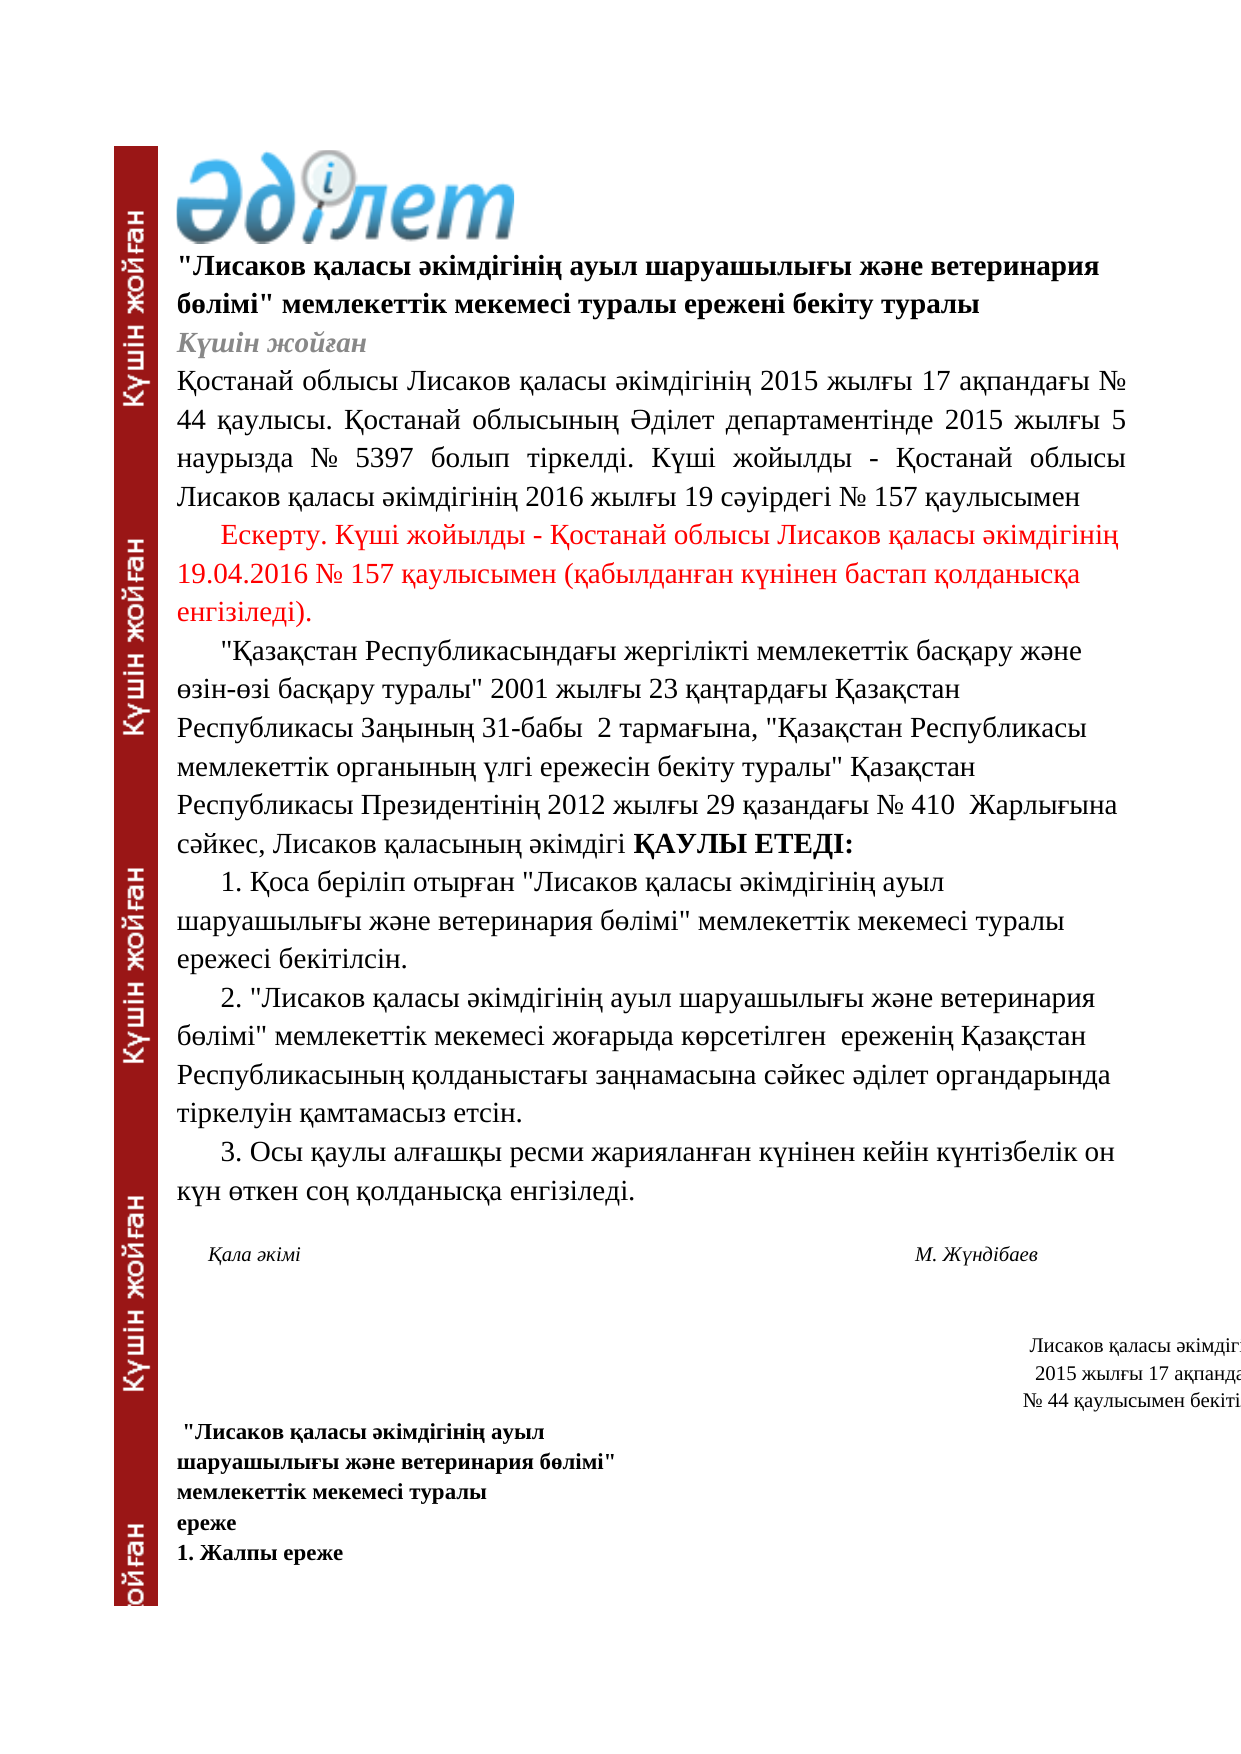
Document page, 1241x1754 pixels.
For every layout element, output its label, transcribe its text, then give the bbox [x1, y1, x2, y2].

picture [176, 150, 515, 244]
text Қостанай облысы Лисаков қаласы әкімдігінің 2015 жылғы 17 ақпандағы № 44 қаулысы. Қостанай облысының Әділет департаментінде 2015 жылғы 5 наурызда № 5397 болып тіркелді. Күші жойылды - Қостанай облысы Лисаков қаласы әкімдігінің 2016 жылғы 19 сәуірдегі № 157 қаулысымен [112, 363, 1128, 512]
table_header Лисаков қаласы әкімдігінің 2015 жылғы 17 ақпандағы № 44 қаулысымен бекітілген [912, 1332, 1240, 1418]
picture [114, 512, 158, 517]
picture [114, 146, 158, 248]
picture [114, 320, 158, 325]
picture [114, 1565, 158, 1606]
picture [114, 1236, 158, 1240]
text Ескерту. Күші жойылды - Қостанай облысы Лисаков қаласы әкімдігінің 19.04.2016 № 157 қаулысымен (қабылданған күнінен бастап қолданысқа енгізіледі). "Қазақстан Республикасындағы жергілікті мемлекеттік басқару және өзін-өзі басқару туралы" 2001 жылғы 23 қаңтардағы Қазақстан Республикасы Заңының 31-бабы 2 тармағына, "Қазақстан Республикасы мемлекеттік органының үлгі ережесін бекіту туралы" Қазақстан Республикасы Президентінің 2012 жылғы 29 қазандағы № 410 Жарлығына сәйкес, Лисаков қаласының әкімдігі ҚАУЛЫ ЕТЕДІ: 1. Қоса беріліп отырған "Лисаков қаласы әкімдігінің ауыл шаруашылығы және ветеринария бөлімі" мемлекеттік мекемесі туралы ережесі бекітілсін. 2. "Лисаков қаласы әкімдігінің ауыл шаруашылығы және ветеринария бөлімі" мемлекеттік мекемесі жоғарыда көрсетілген ереженің Қазақстан Республикасының қолданыстағы заңнамасына сәйкес әділет органдарында тіркелуін қамтамасыз етсін. 3. Осы қаулы алғашқы ресми жарияланған күнінен кейін күнтізбелік он күн өткен соң қолданысқа енгізіледі. [112, 517, 1128, 1236]
text Күшін жойған [112, 325, 1128, 358]
text "Лисаков қаласы әкімдігінің ауыл шаруашылығы және ветеринария бөлімі" мемлекеттік мекемесі туралы ережені бекіту туралы [112, 248, 1128, 320]
picture [114, 1271, 158, 1332]
text "Лисаков қаласы әкімдігінің ауыл шаруашылығы және ветеринария бөлімі" мемлекеттік мекемесі туралы ереже 1. Жалпы ереже [112, 1418, 1128, 1565]
table_header [101, 1332, 912, 1418]
table_header Қала әкімі [101, 1240, 913, 1271]
picture [114, 358, 158, 363]
table_header М. Жүндібаев [913, 1240, 1240, 1271]
